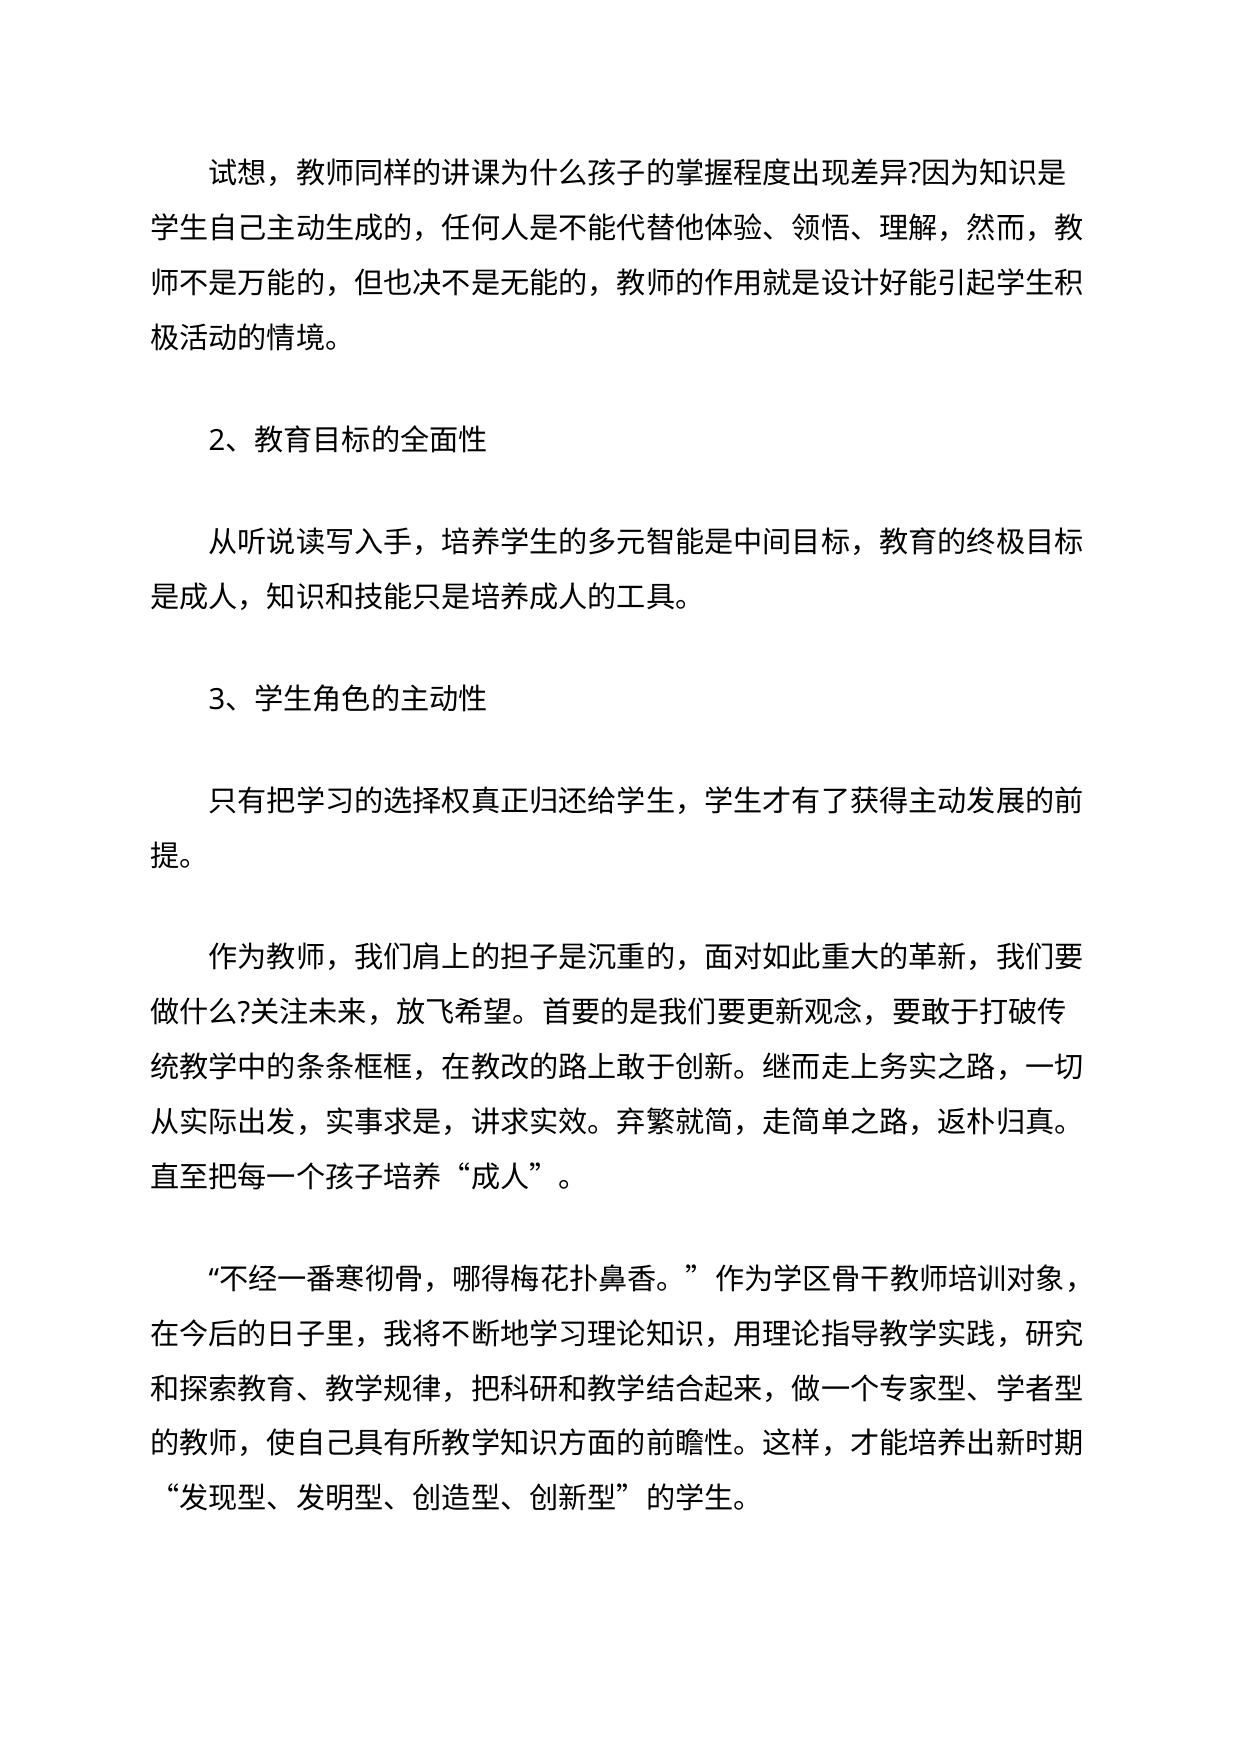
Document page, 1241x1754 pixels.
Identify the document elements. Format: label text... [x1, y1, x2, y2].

text 只有把学习的选择权真正归还给学生，学生才有了获得主动发展的前提。 [150, 777, 1090, 874]
text 作为教师，我们肩上的担子是沉重的，面对如此重大的革新，我们要做什么?关注未来，放飞希望。首要的是我们要更新观念，要敢于打破传统教学中的条条框框，在教改的路上敢于创新。继而走上务实之路，一切从实际出发，实事求是，讲求实效。弃繁就简，走简单之路，返朴归真。直至把每一个孩子培养“成人”。 [150, 934, 1090, 1196]
text 3、学生角色的主动性 [150, 675, 1090, 718]
text 2、教育目标的全面性 [150, 417, 1090, 459]
text 试想，教师同样的讲课为什么孩子的掌握程度出现差异?因为知识是学生自己主动生成的，任何人是不能代替他体验、领悟、理解，然而，教师不是万能的，但也决不是无能的，教师的作用就是设计好能引起学生积极活动的情境。 [150, 150, 1090, 357]
text 从听说读写入手，培养学生的多元智能是中间目标，教育的终极目标是成人，知识和技能只是培养成人的工具。 [150, 518, 1090, 616]
text “不经一番寒彻骨，哪得梅花扑鼻香。”作为学区骨干教师培训对象，在今后的日子里，我将不断地学习理论知识，用理论指导教学实践，研究和探索教育、教学规律，把科研和教学结合起来，做一个专家型、学者型的教师，使自己具有所教学知识方面的前瞻性。这样，才能培养出新时期“发现型、发明型、创造型、创新型”的学生。 [150, 1255, 1090, 1517]
